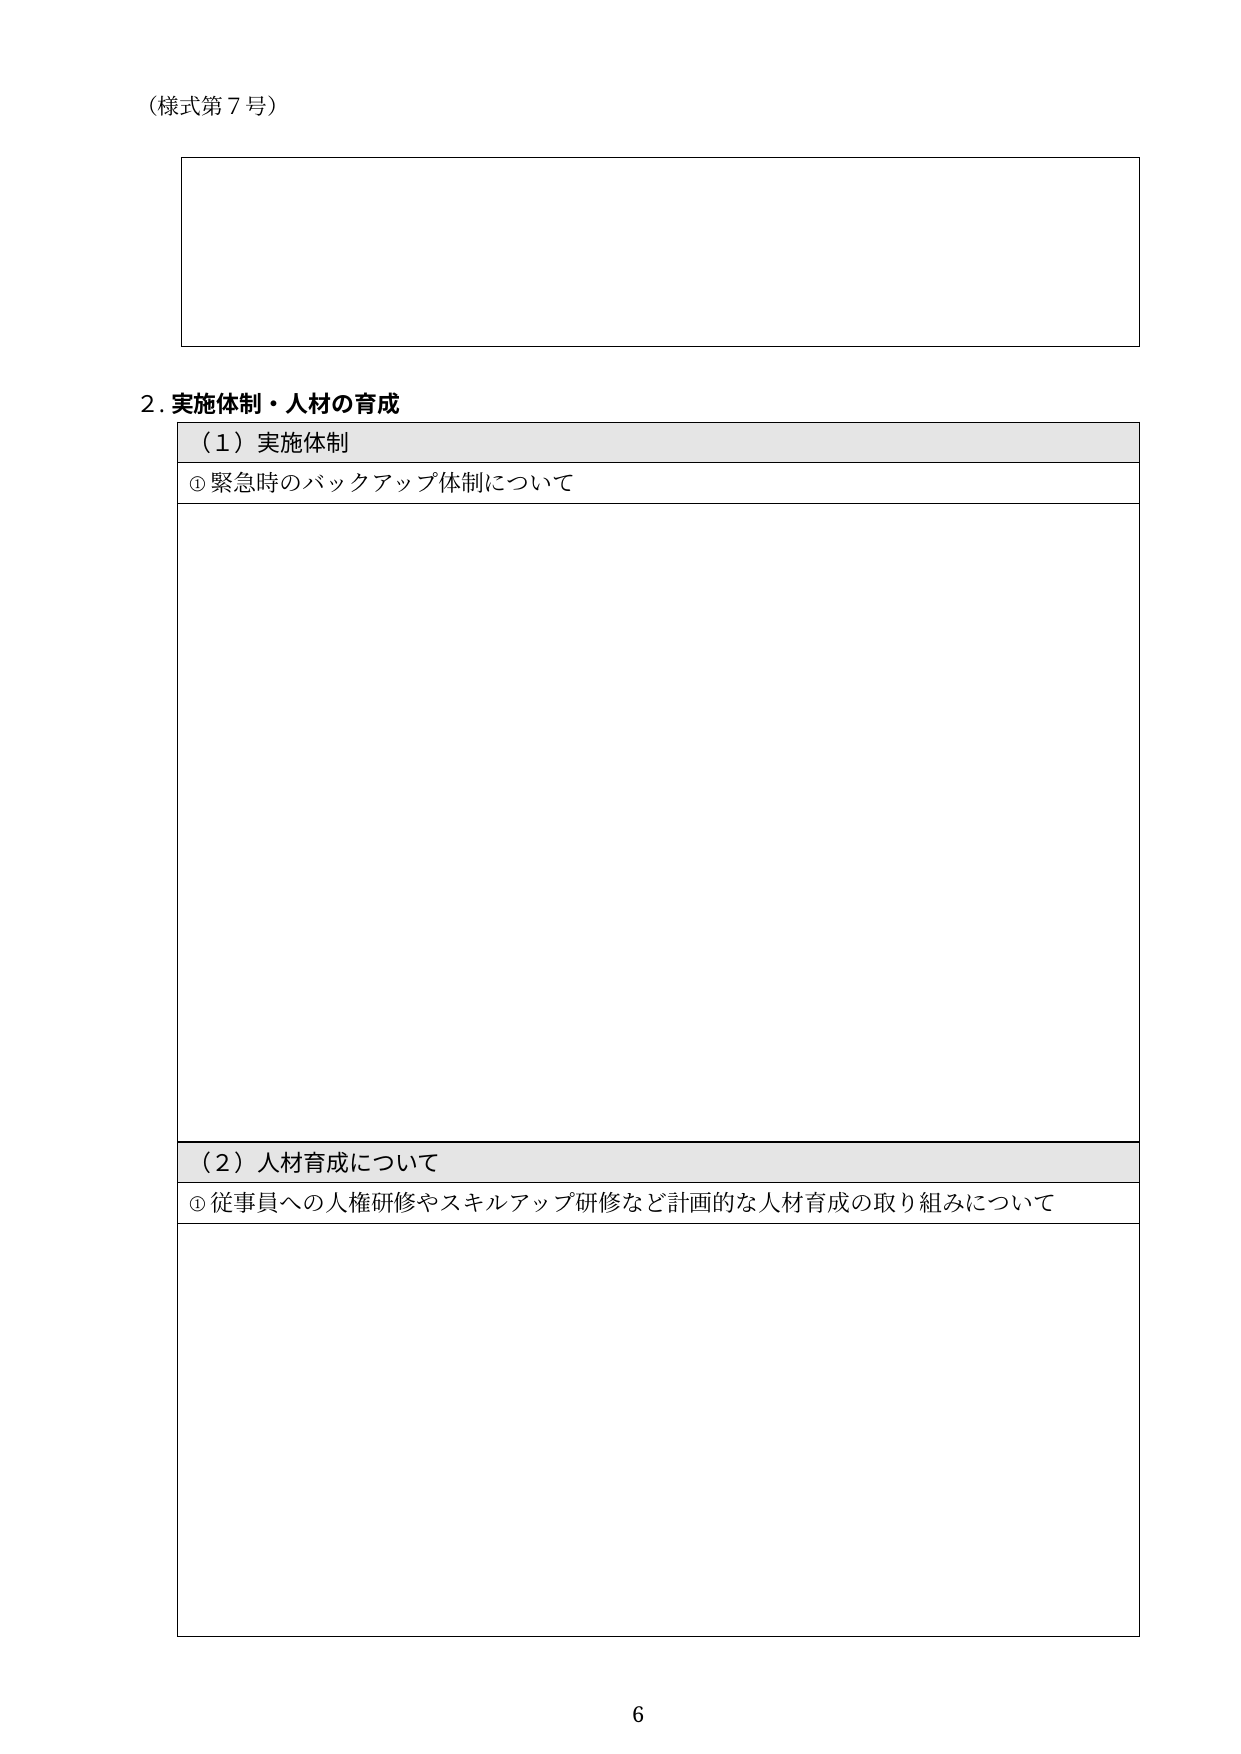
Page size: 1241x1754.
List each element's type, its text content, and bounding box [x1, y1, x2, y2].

table_cell （２）人材育成について [178, 1143, 1139, 1182]
table_cell [178, 504, 1139, 1141]
table_cell ①従事員への人権研修やスキルアップ研修など計画的な人材育成の取り組みについて [178, 1183, 1139, 1223]
table_cell [182, 158, 1139, 346]
table_header （１）実施体制 [178, 423, 1139, 462]
text ２. 実施体制・人材の育成 [136, 384, 1140, 422]
table_cell [178, 1224, 1139, 1636]
table_cell ①緊急時のバックアップ体制について [178, 463, 1139, 503]
